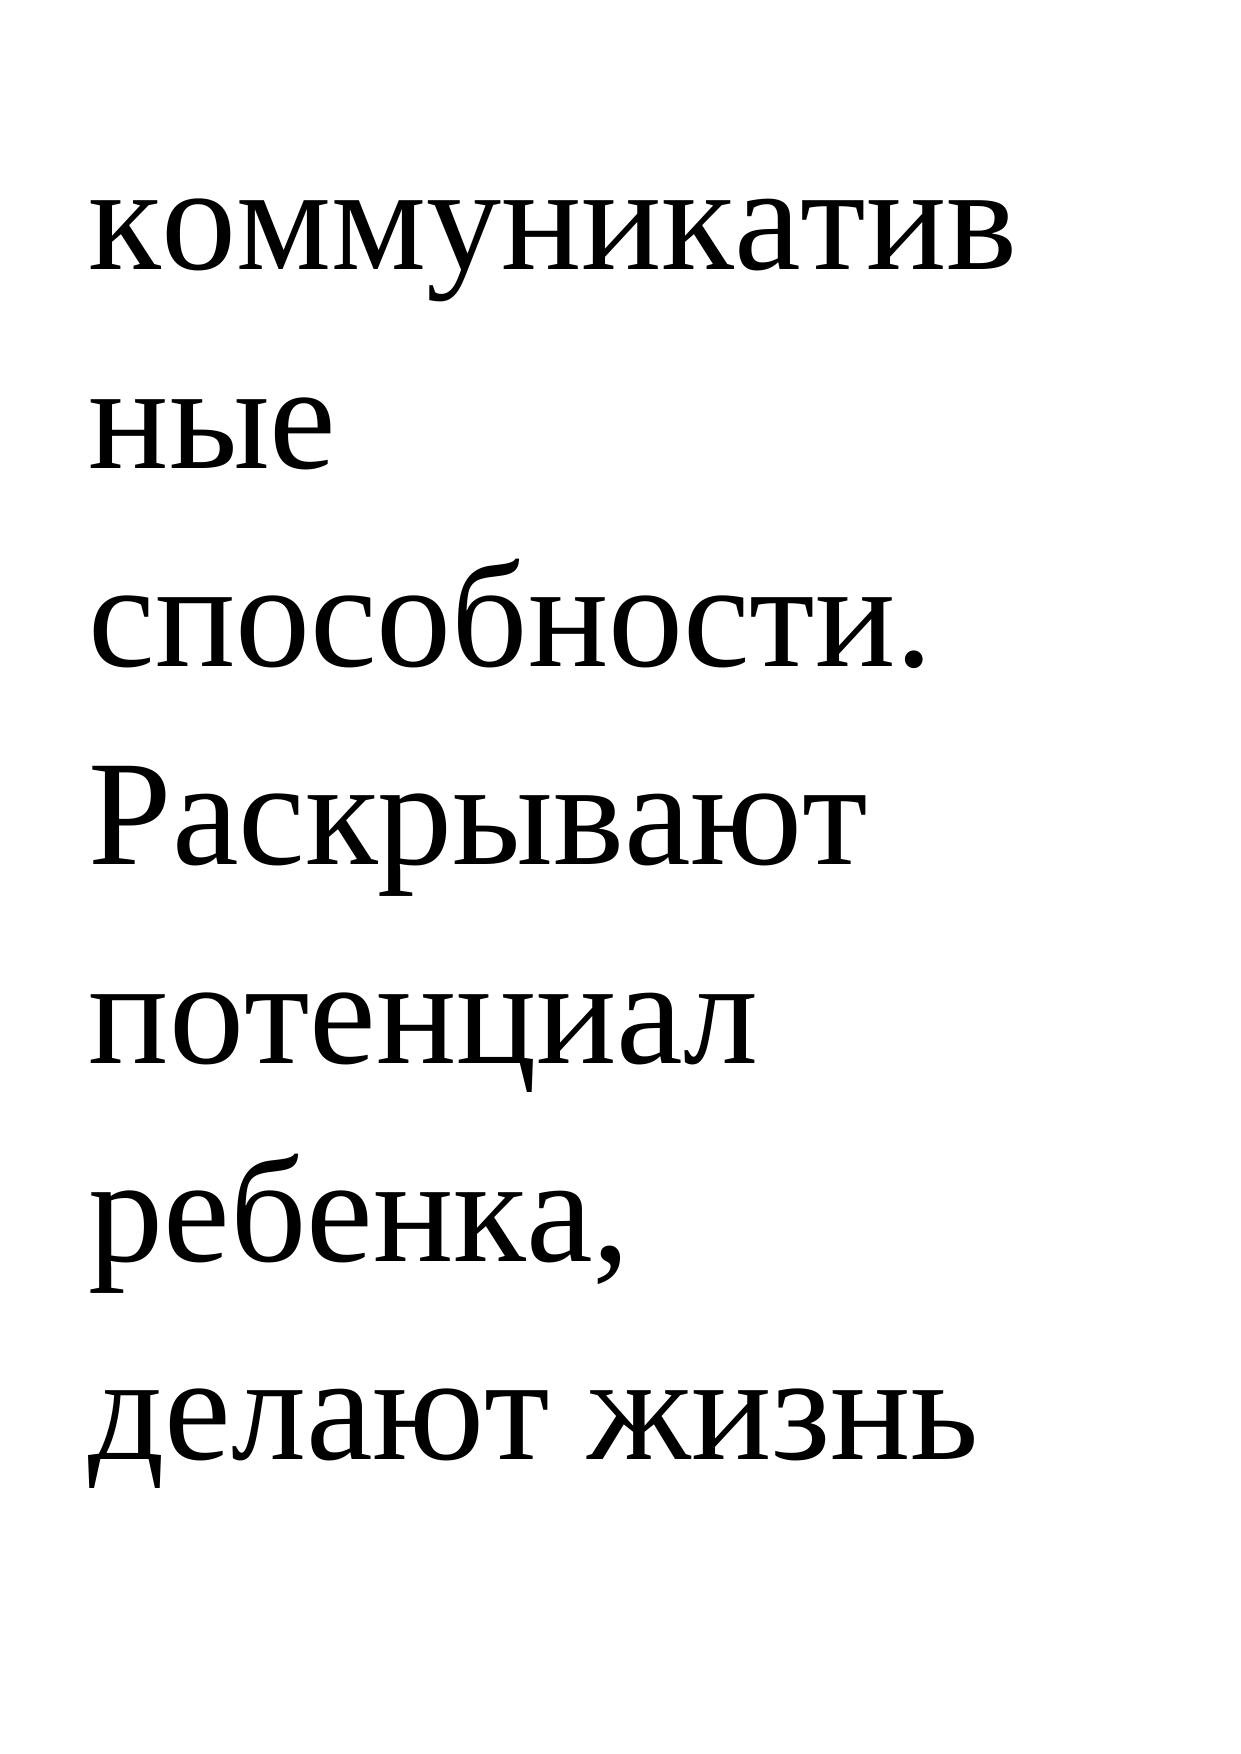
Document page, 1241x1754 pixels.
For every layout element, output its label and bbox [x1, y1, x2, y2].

text [88, 130, 1063, 1492]
